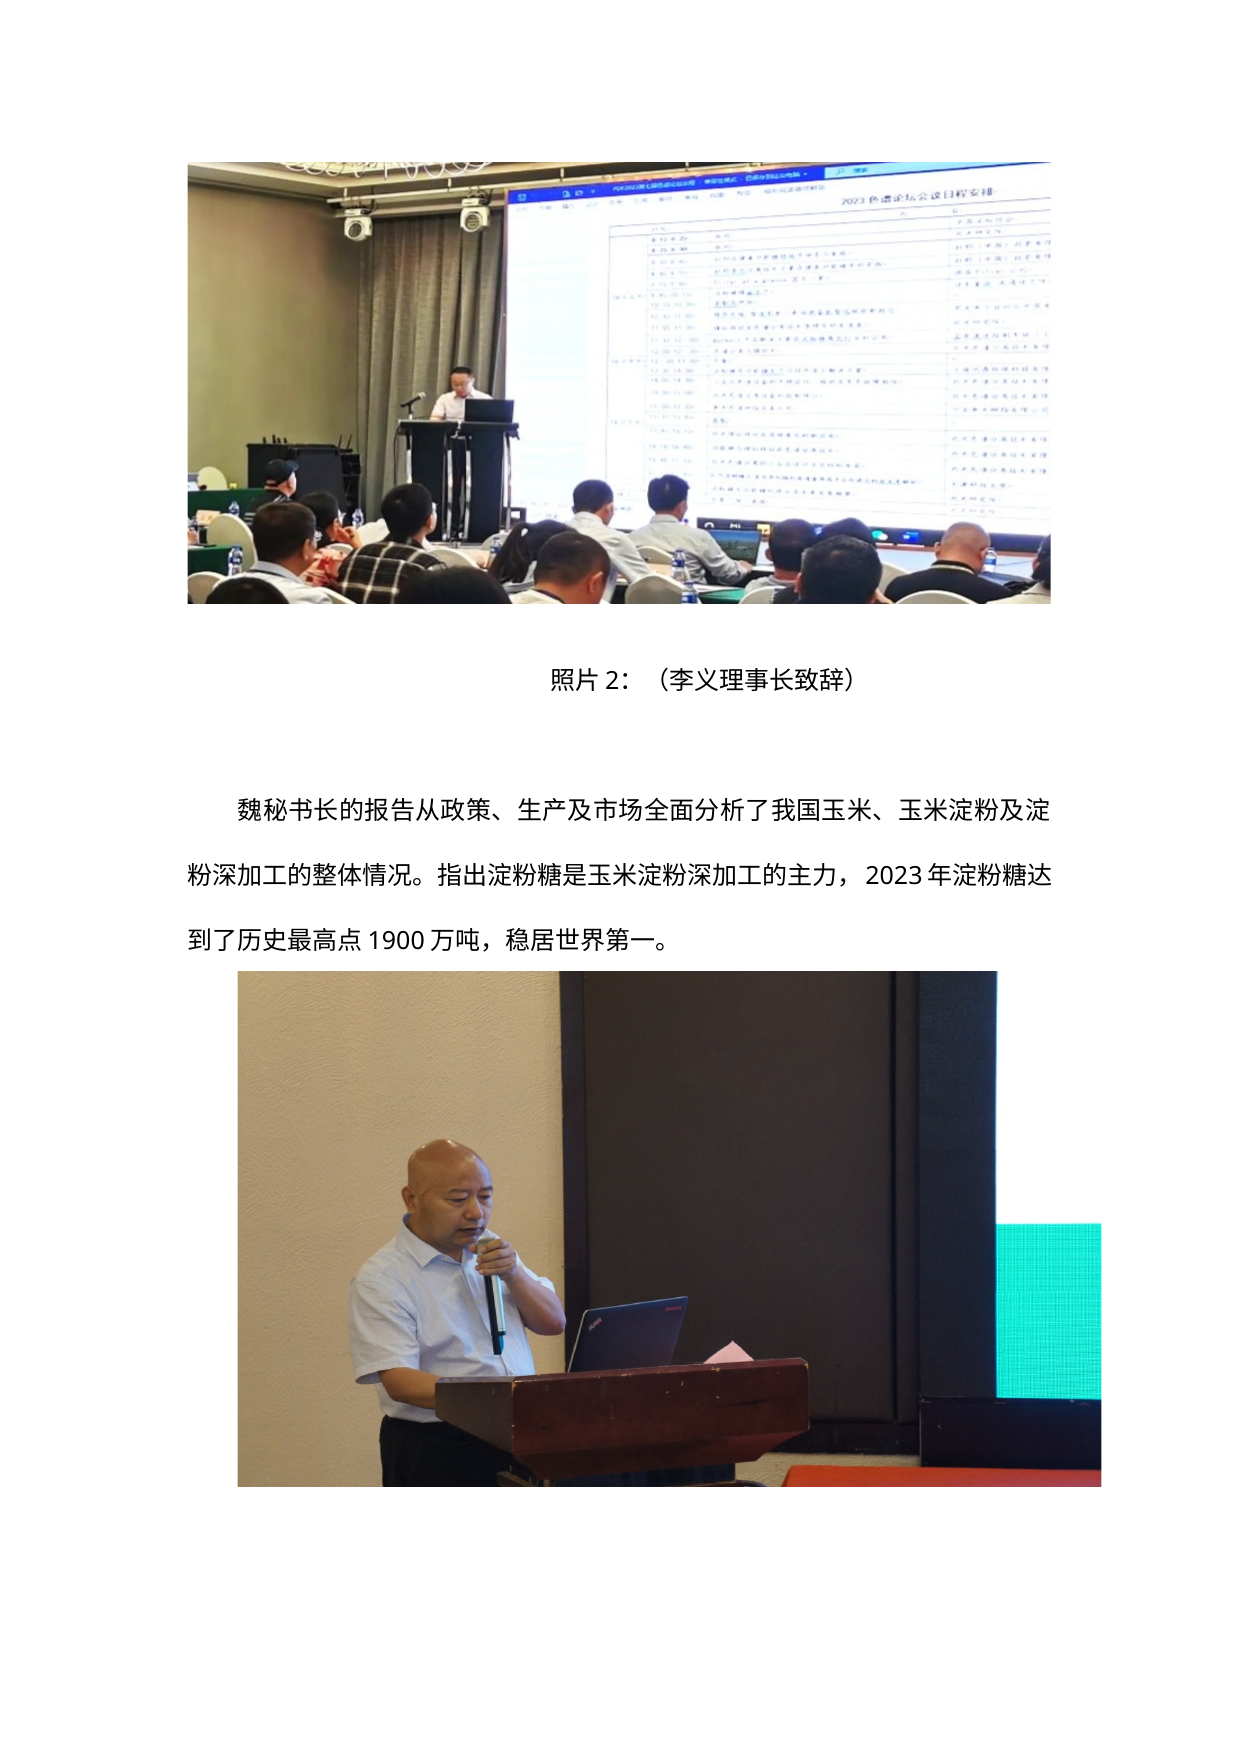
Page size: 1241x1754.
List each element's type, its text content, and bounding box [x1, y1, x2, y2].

text 魏秘书长的报告从政策、生产及市场全面分析了我国玉米、玉米淀粉及淀粉深加工的整体情况。指出淀粉糖是玉米淀粉深加工的主力，2023年淀粉糖达到了历史最高点1900万吨，稳居世界第一。 [187, 776, 1053, 971]
picture [237, 971, 1102, 1487]
text 照片2：（李义理事长致辞） [187, 646, 1053, 711]
picture [187, 162, 1051, 604]
